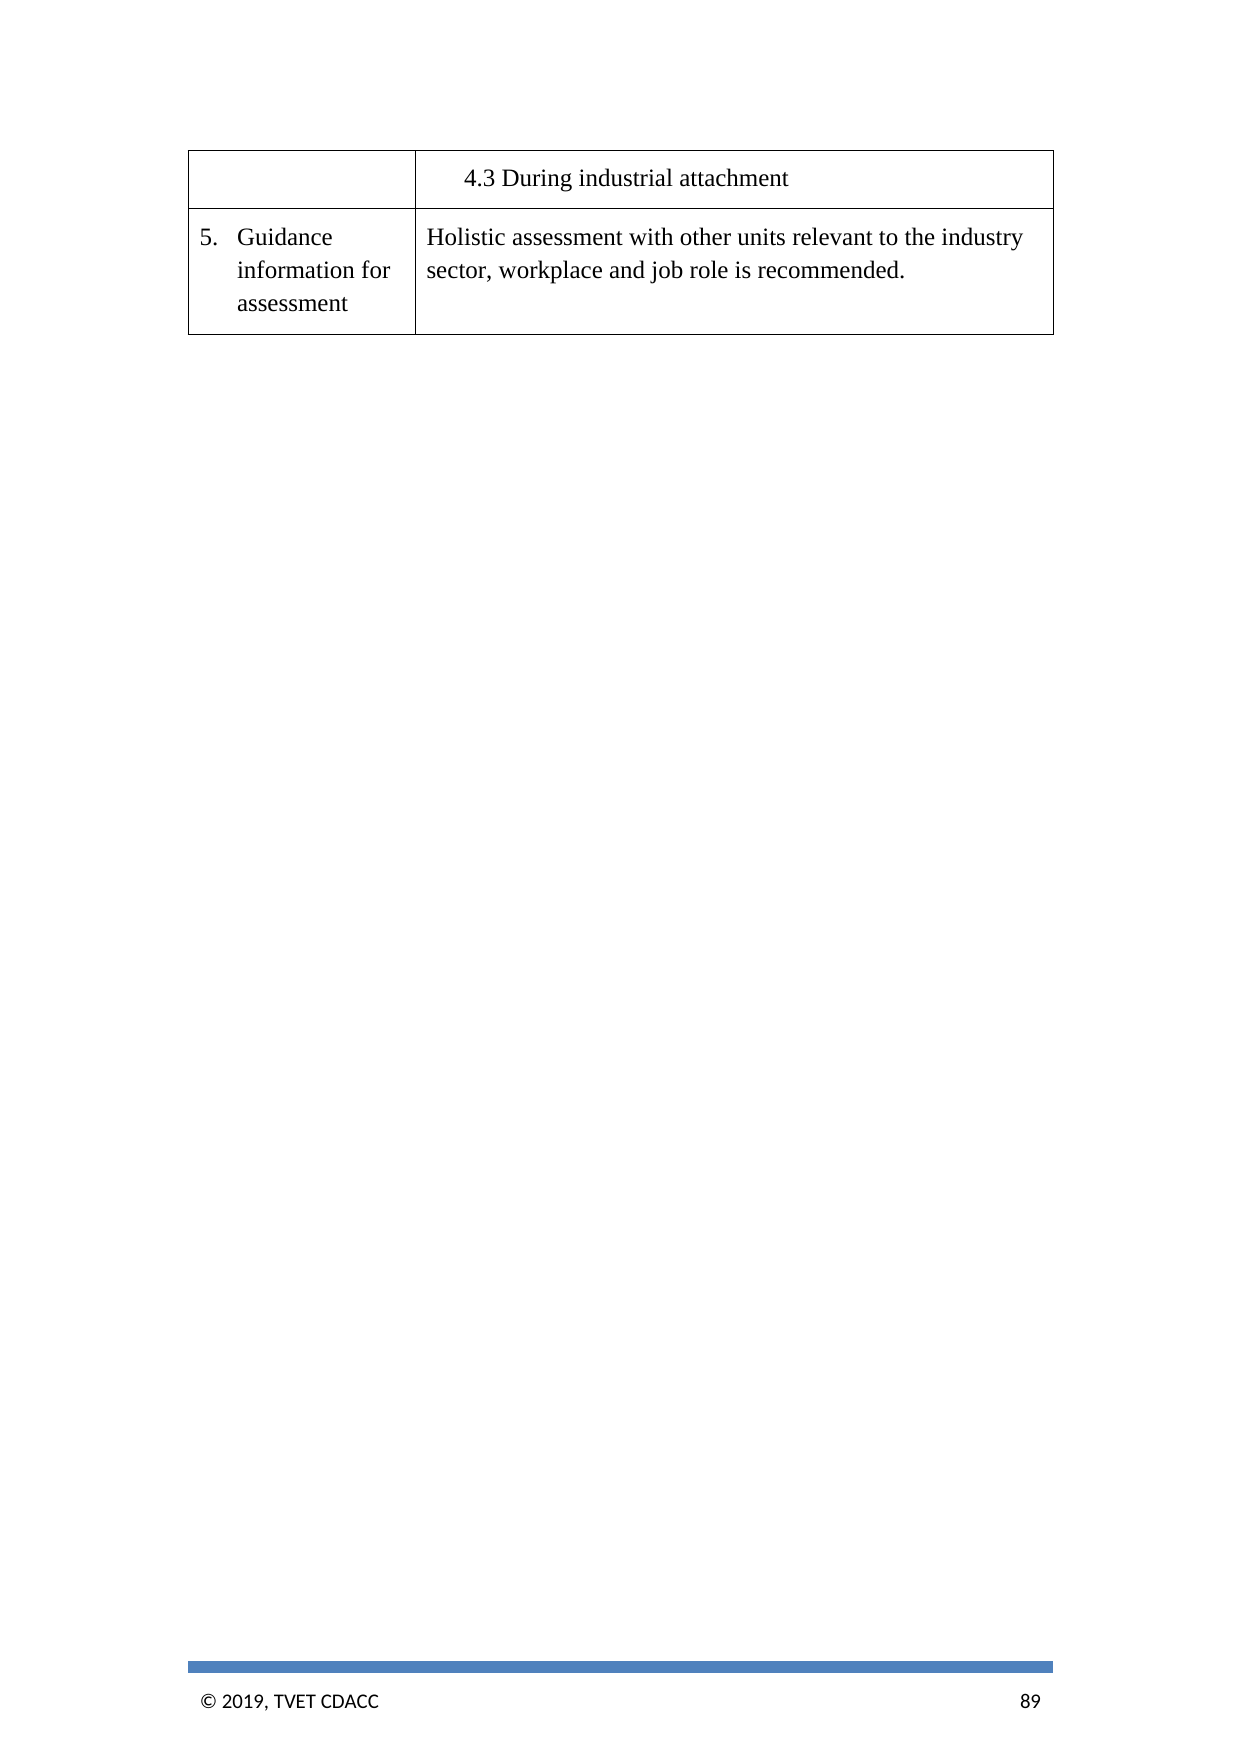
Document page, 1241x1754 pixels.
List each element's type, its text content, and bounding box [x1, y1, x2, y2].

table_cell Holistic assessment with other units relevant to the industry sector, workplace and job role is recommended. [416, 209, 1053, 333]
table_cell Guidance information for assessment [189, 209, 415, 333]
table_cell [416, 151, 1053, 208]
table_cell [189, 151, 415, 208]
